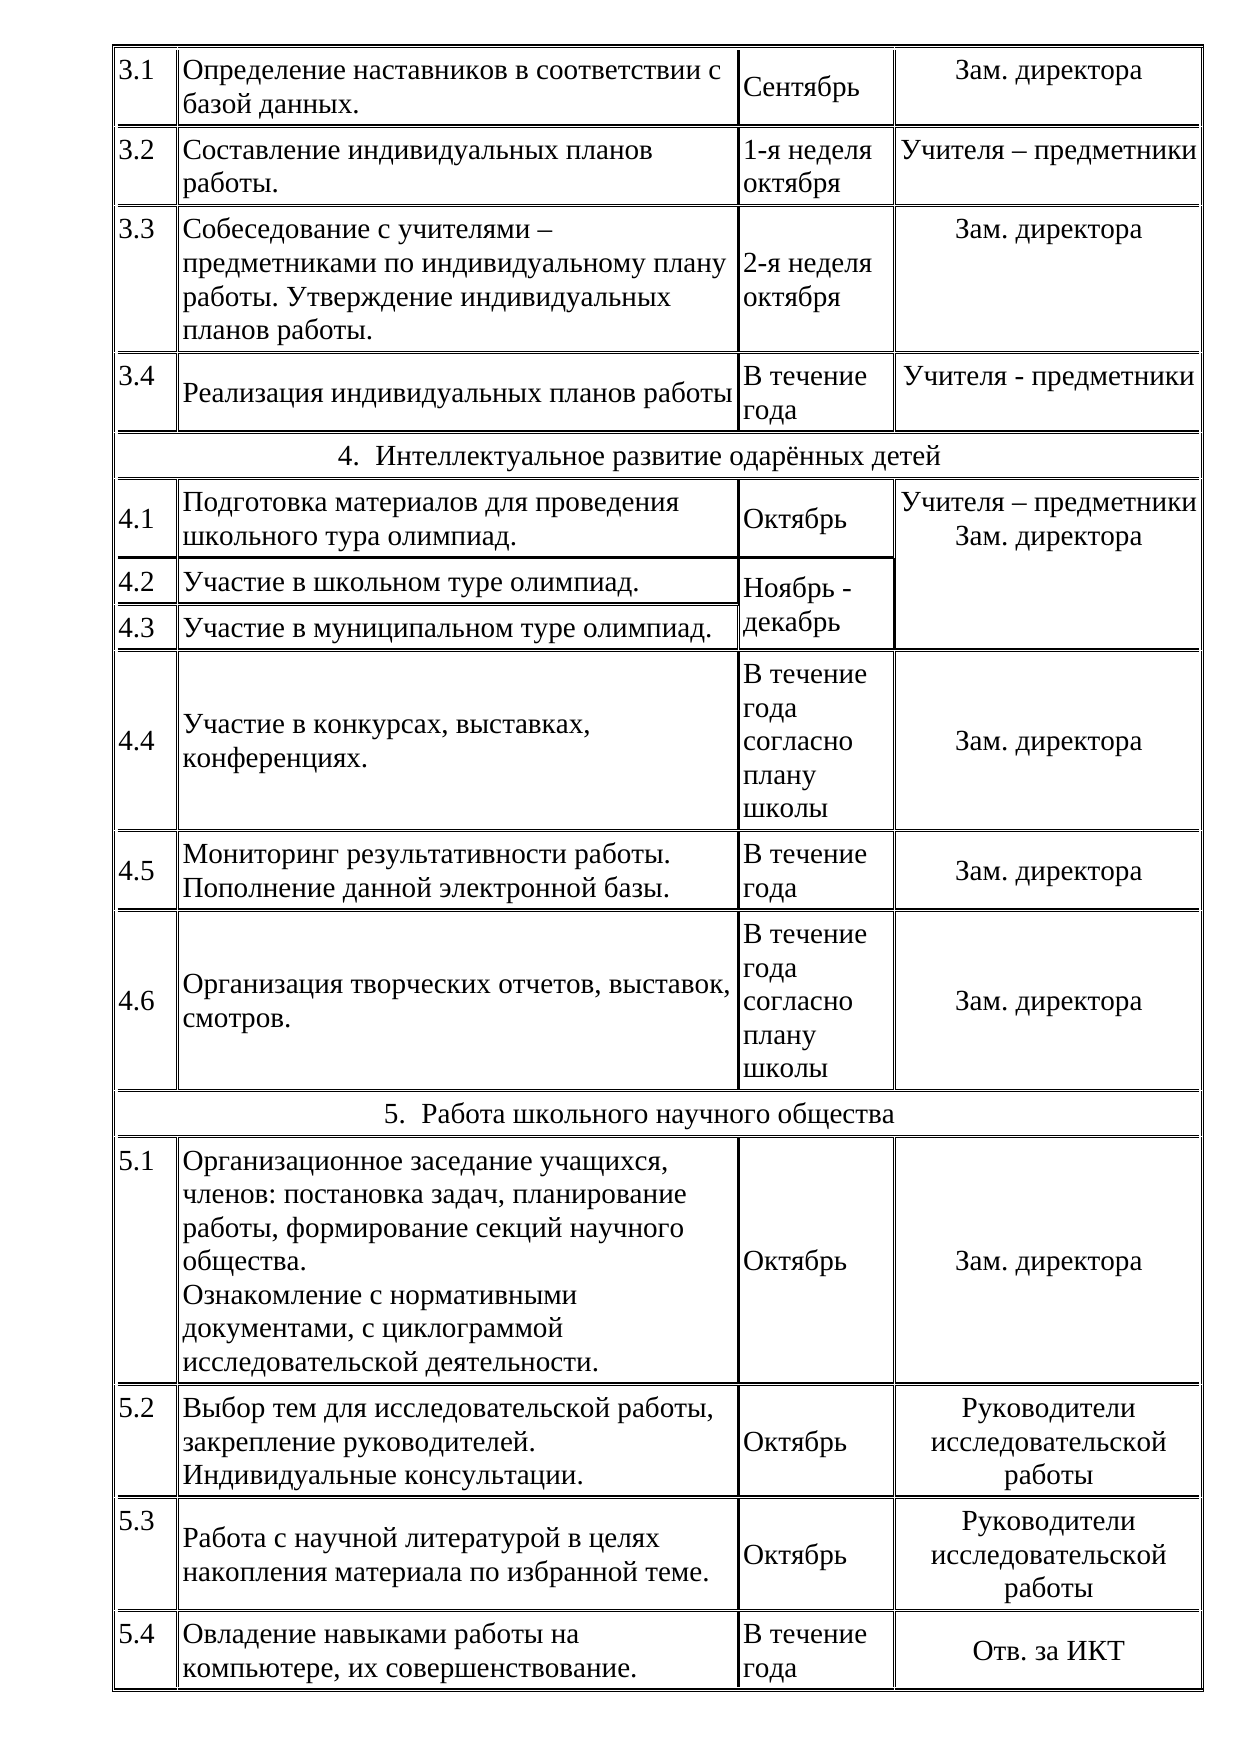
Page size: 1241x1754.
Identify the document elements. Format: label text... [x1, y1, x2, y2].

table_cell Октябрь [740, 1386, 893, 1495]
table_cell В течение года [740, 354, 893, 430]
table_cell Зам. директора [896, 648, 1201, 829]
table_cell 5.2 [115, 1382, 176, 1495]
table_cell Организация творческих отчетов, выставок, смотров. [179, 912, 737, 1089]
table_cell 5.4 [114, 1609, 177, 1688]
table_cell Учителя - предметники [895, 351, 1202, 430]
table_cell 4.2 [115, 556, 176, 602]
table_cell Отв. за ИКТ [895, 1609, 1202, 1688]
table_cell Участие в муниципальном туре олимпиад. [179, 606, 737, 648]
table_cell Зам. директора [895, 1135, 1202, 1382]
table_cell Интеллектуальное развитие одарённых детей [115, 430, 1201, 476]
table_cell 4.4 [115, 648, 176, 829]
table_cell 4.5 [114, 829, 177, 908]
table_cell Подготовка материалов для проведения школьного тура олимпиад. [179, 480, 737, 556]
table_cell 4.3 [115, 602, 176, 648]
table_cell Ноябрь - декабрь [740, 559, 893, 648]
table_cell В течение года согласно плану школы [740, 912, 893, 1089]
table_cell Октябрь [740, 1499, 893, 1609]
table_cell Зам. директора [895, 48, 1201, 124]
table_cell В течение года [738, 1612, 894, 1688]
table_cell 4.6 [115, 908, 176, 1089]
table_cell 1-я неделя октября [740, 128, 893, 204]
table_cell Участие в школьном туре олимпиад. [179, 559, 737, 602]
table_cell Руководители исследовательской работы [896, 1382, 1201, 1495]
table_cell 5.1 [114, 1135, 177, 1382]
table_cell Участие в конкурсах, выставках, конференциях. [179, 652, 737, 829]
table_cell Организационное заседание учащихся, членов: постановка задач, планирование работы, формирование секций научного общества. Ознакомление с нормативными документами, с циклограммой исследовательской деятельности. [179, 1138, 737, 1382]
table_cell 3.4 [114, 351, 177, 430]
table_cell Собеседование с учителями – предметниками по индивидуальному плану работы. Утверждение индивидуальных планов работы. [179, 207, 737, 351]
table_cell Реализация индивидуальных планов работы [179, 354, 737, 430]
table_cell Сентябрь [738, 48, 894, 124]
table_cell Работа с научной литературой в целях накопления материала по избранной теме. [179, 1499, 737, 1609]
table_cell Зам. директора [896, 908, 1201, 1089]
table_cell Октябрь [740, 480, 893, 556]
table_cell Мониторинг результативности работы. Пополнение данной электронной базы. [179, 832, 737, 908]
table_cell 4.1 [115, 476, 177, 556]
table_cell В течение года согласно плану школы [740, 652, 893, 829]
table_cell Выбор тем для исследовательской работы, закрепление руководителей. Индивидуальные консультации. [179, 1386, 737, 1495]
table_cell Зам. директора [895, 829, 1202, 908]
table_cell Овладение навыками работы на компьютере, их совершенствование. [178, 1612, 738, 1688]
table_cell 3.3 [114, 204, 177, 351]
table_cell Учителя – предметники Зам. директора [895, 476, 1201, 648]
table_cell Работа школьного научного общества [114, 1089, 1202, 1135]
table_cell Октябрь [740, 1138, 893, 1382]
table_cell Руководители исследовательской работы [896, 1495, 1201, 1609]
table_cell В течение года [740, 832, 893, 908]
table_cell 5.3 [115, 1495, 176, 1609]
table_cell Составление индивидуальных планов работы. [179, 128, 737, 204]
table_cell 2-я неделя октября [740, 207, 893, 351]
table_cell 3.2 [115, 124, 176, 204]
table_cell Зам. директора [895, 204, 1202, 351]
table_cell Учителя – предметники [896, 124, 1201, 204]
table_cell 3.1 [115, 48, 177, 124]
table_cell Определение наставников в соответствии с базой данных. [178, 48, 738, 124]
